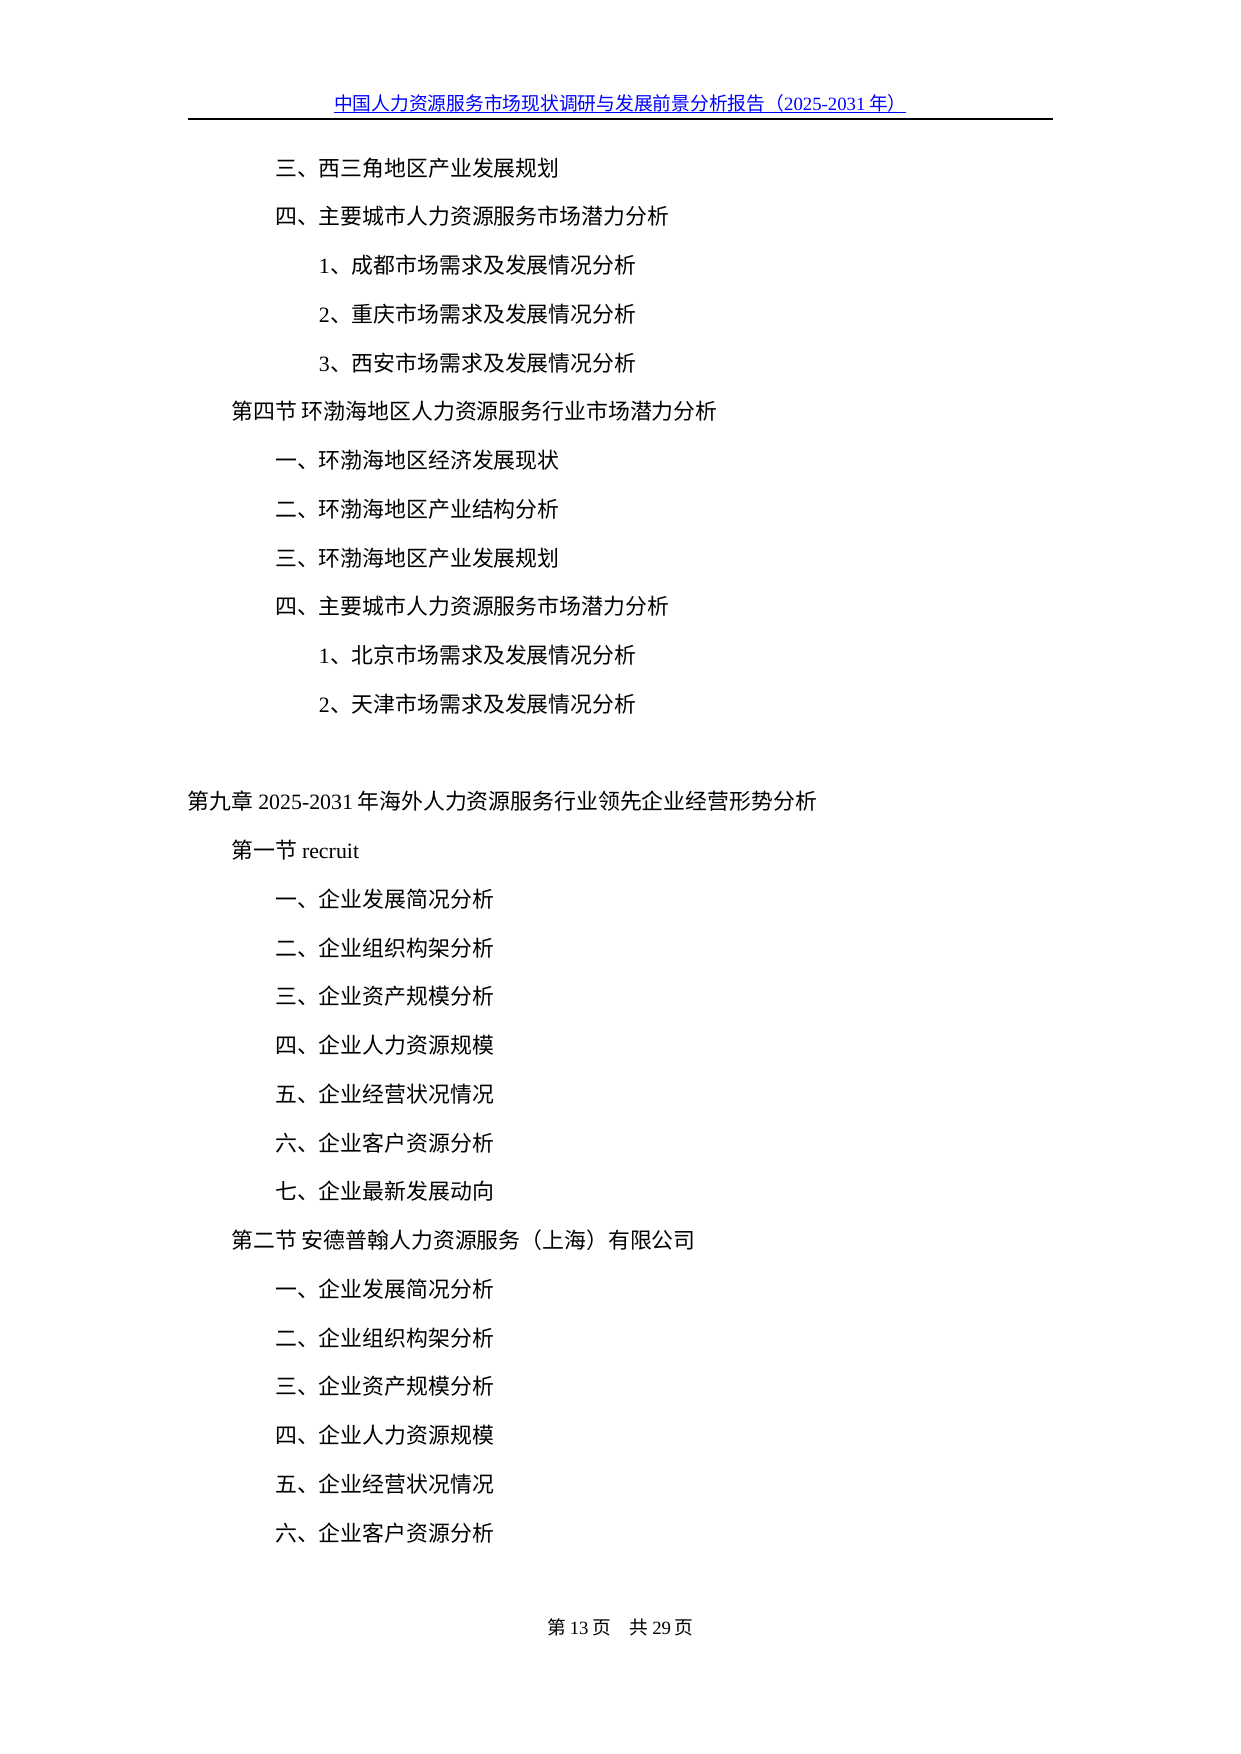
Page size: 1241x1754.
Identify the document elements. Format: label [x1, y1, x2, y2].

text [187, 150, 1053, 1548]
